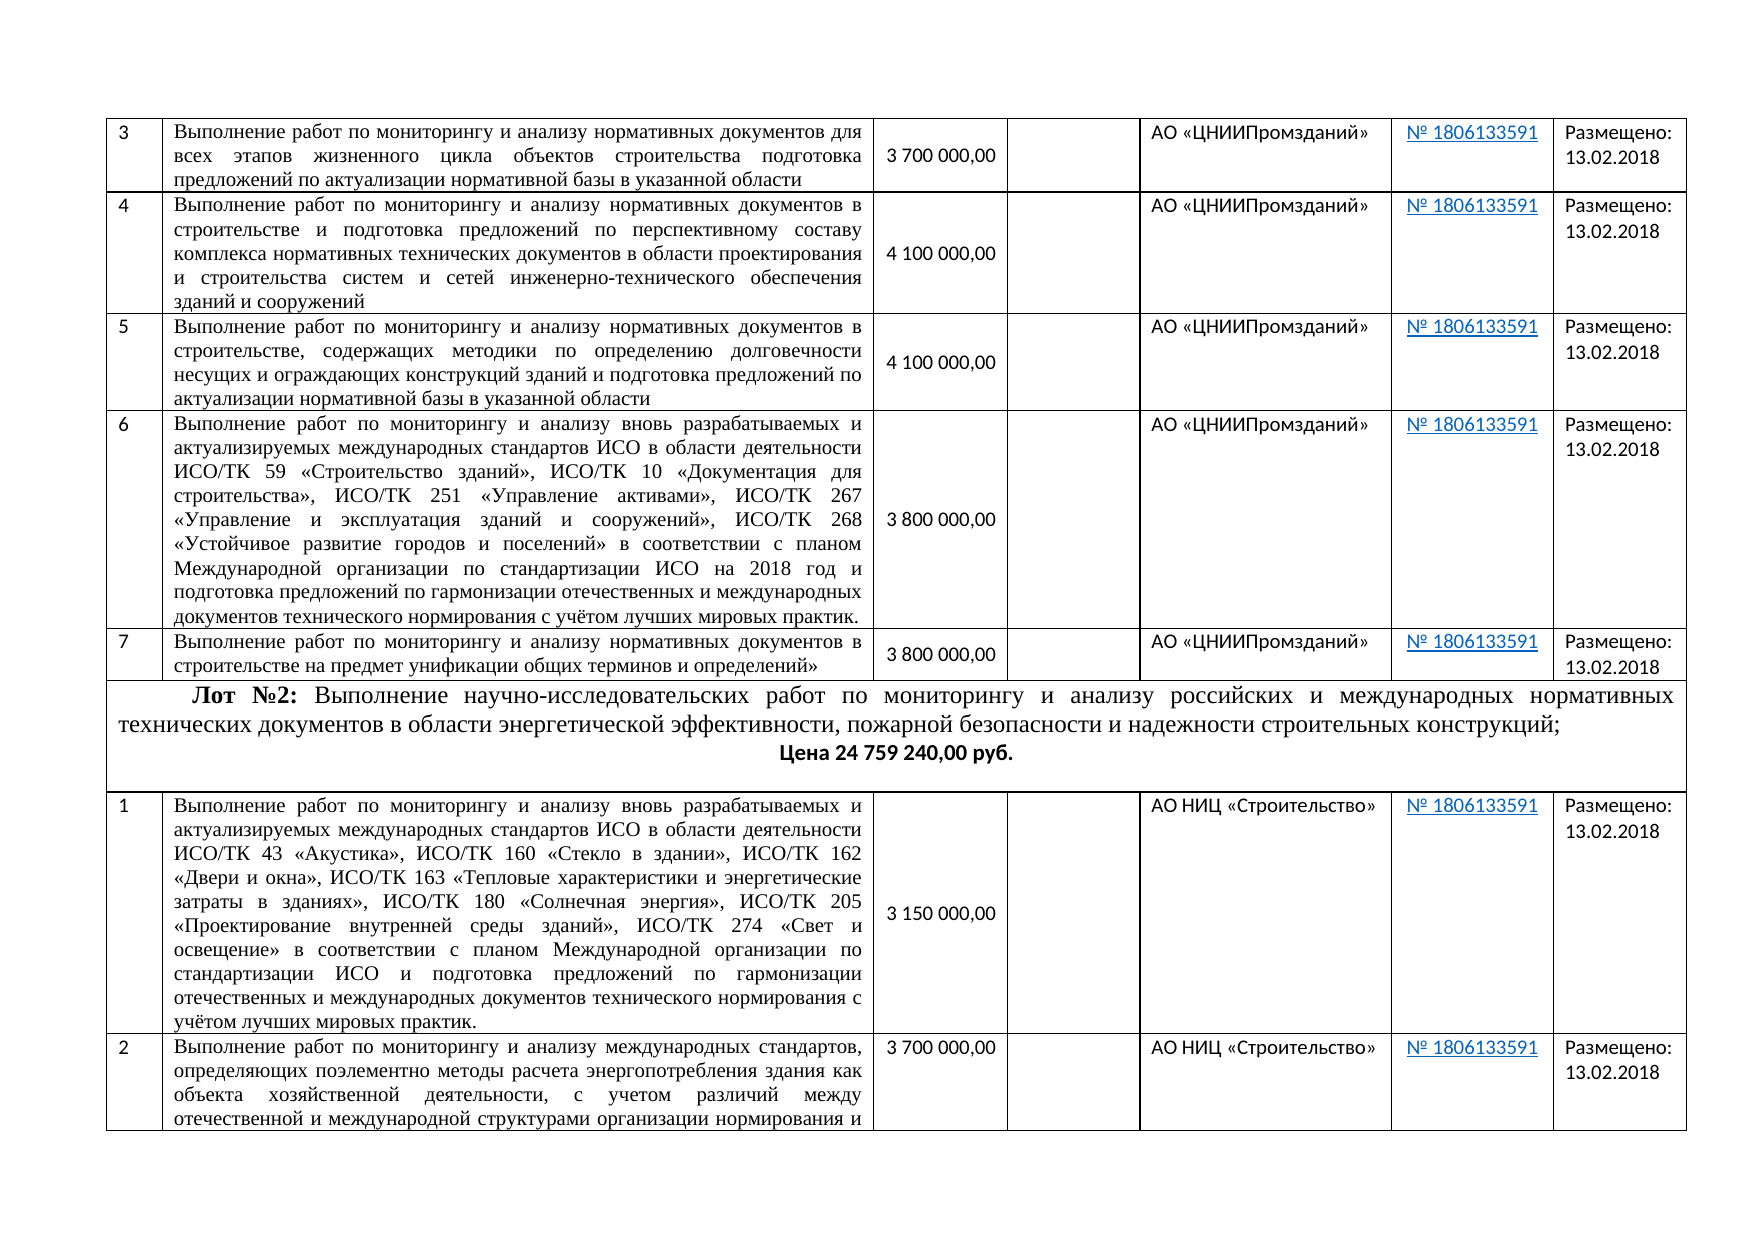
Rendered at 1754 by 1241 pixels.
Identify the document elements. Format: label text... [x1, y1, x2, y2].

table_cell 3 700 000,00 [874, 119, 1007, 191]
table_cell [1008, 411, 1139, 628]
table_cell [1141, 1034, 1391, 1130]
table_cell Выполнение работ по мониторингу и анализу нормативных документов для всех этапов жизненного цикла объектов строительства подготовка предложений по актуализации нормативной базы в указанной области [163, 119, 873, 191]
table_cell АО «ЦНИИПромзданий» [1141, 119, 1391, 191]
table_cell № 1806133591 [1392, 1034, 1553, 1130]
table_cell Размещено: 13.02.2018 [1554, 193, 1686, 313]
table_cell 3 800 000,00 [874, 629, 1007, 679]
table_cell 5 [107, 314, 162, 410]
table_cell Размещено: 13.02.2018 [1554, 793, 1686, 1033]
table_cell АО «ЦНИИПромзданий» [1141, 193, 1391, 313]
table_cell Выполнение работ по мониторингу и анализу нормативных документов в строительстве и подготовка предложений по перспективному составу комплекса нормативных технических документов в области проектирования и строительства систем и сетей инженерно-технического обеспечения зданий и сооружений [163, 193, 873, 313]
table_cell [163, 1034, 873, 1130]
table_cell № 1806133591 [1392, 314, 1553, 410]
table_cell 3 800 000,00 [874, 411, 1007, 628]
table_cell 4 100 000,00 [874, 193, 1007, 313]
table_cell [1008, 193, 1139, 313]
table_cell [1008, 629, 1139, 679]
table_cell 2 [107, 1034, 162, 1130]
table_cell [1008, 314, 1139, 410]
table_cell АО «ЦНИИПромзданий» [1141, 411, 1391, 628]
table_cell Размещено: 13.02.2018 [1554, 411, 1686, 628]
table_cell [1008, 119, 1139, 191]
table_cell 7 [107, 629, 162, 679]
table_cell № 1806133591 [1392, 793, 1553, 1033]
table_cell Размещено: 13.02.2018 [1554, 314, 1686, 410]
table_cell [1008, 793, 1139, 1033]
table_cell 4 [107, 193, 162, 313]
table_cell № 1806133591 [1392, 411, 1553, 628]
table_cell Выполнение работ по мониторингу и анализу нормативных документов в строительстве, содержащих методики по определению долговечности несущих и ограждающих конструкций зданий и подготовка предложений по актуализации нормативной базы в указанной области [163, 314, 873, 410]
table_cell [1554, 1034, 1686, 1130]
table_cell Выполнение работ по мониторингу и анализу вновь разрабатываемых и актуализируемых международных стандартов ИСО в области деятельности ИСО/ТК 59 «Строительство зданий», ИСО/ТК 10 «Документация для строительства», ИСО/ТК 251 «Управление активами», ИСО/ТК 267 «Управление и эксплуатация зданий и сооружений», ИСО/ТК 268 «Устойчивое развитие городов и поселений» в соответствии с планом Международной организации по стандартизации ИСО на 2018 год и подготовка предложений по гармонизации отечественных и международных документов технического нормирования с учётом лучших мировых практик. [163, 411, 873, 628]
table_cell 3 [107, 119, 162, 191]
table_cell АО НИЦ «Строительство» [1141, 793, 1391, 1033]
table_cell АО «ЦНИИПромзданий» [1141, 629, 1391, 679]
table_cell № 1806133591 [1392, 193, 1553, 313]
table_cell Размещено: 13.02.2018 [1554, 629, 1686, 679]
table_cell 3 700 000,00 [874, 1034, 1007, 1130]
table_cell [1008, 1034, 1139, 1130]
table_cell 4 100 000,00 [874, 314, 1007, 410]
table_cell Выполнение работ по мониторингу и анализу нормативных документов в строительстве на предмет унификации общих терминов и определений» [163, 629, 873, 679]
table_cell Лот №2: Выполнение научно-исследовательских работ по мониторингу и анализу российских и международных нормативных технических документов в области энергетической эффективности, пожарной безопасности и надежности строительных конструкций; Цена 24 759 240,00 руб. [107, 681, 1686, 791]
table_cell № 1806133591 [1392, 119, 1553, 191]
table_cell Выполнение работ по мониторингу и анализу вновь разрабатываемых и актуализируемых международных стандартов ИСО в области деятельности ИСО/ТК 43 «Акустика», ИСО/ТК 160 «Стекло в здании», ИСО/ТК 162 «Двери и окна», ИСО/ТК 163 «Тепловые характеристики и энергетические затраты в зданиях», ИСО/ТК 180 «Солнечная энергия», ИСО/ТК 205 «Проектирование внутренней среды зданий», ИСО/ТК 274 «Свет и освещение» в соответствии с планом Международной организации по стандартизации ИСО и подготовка предложений по гармонизации отечественных и международных документов технического нормирования с учётом лучших мировых практик. [163, 793, 873, 1033]
table_cell 6 [107, 411, 162, 628]
table_cell АО «ЦНИИПромзданий» [1141, 314, 1391, 410]
table_cell 3 150 000,00 [874, 793, 1007, 1033]
table_cell № 1806133591 [1392, 629, 1553, 679]
table_cell 1 [107, 793, 162, 1033]
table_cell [1554, 119, 1686, 191]
